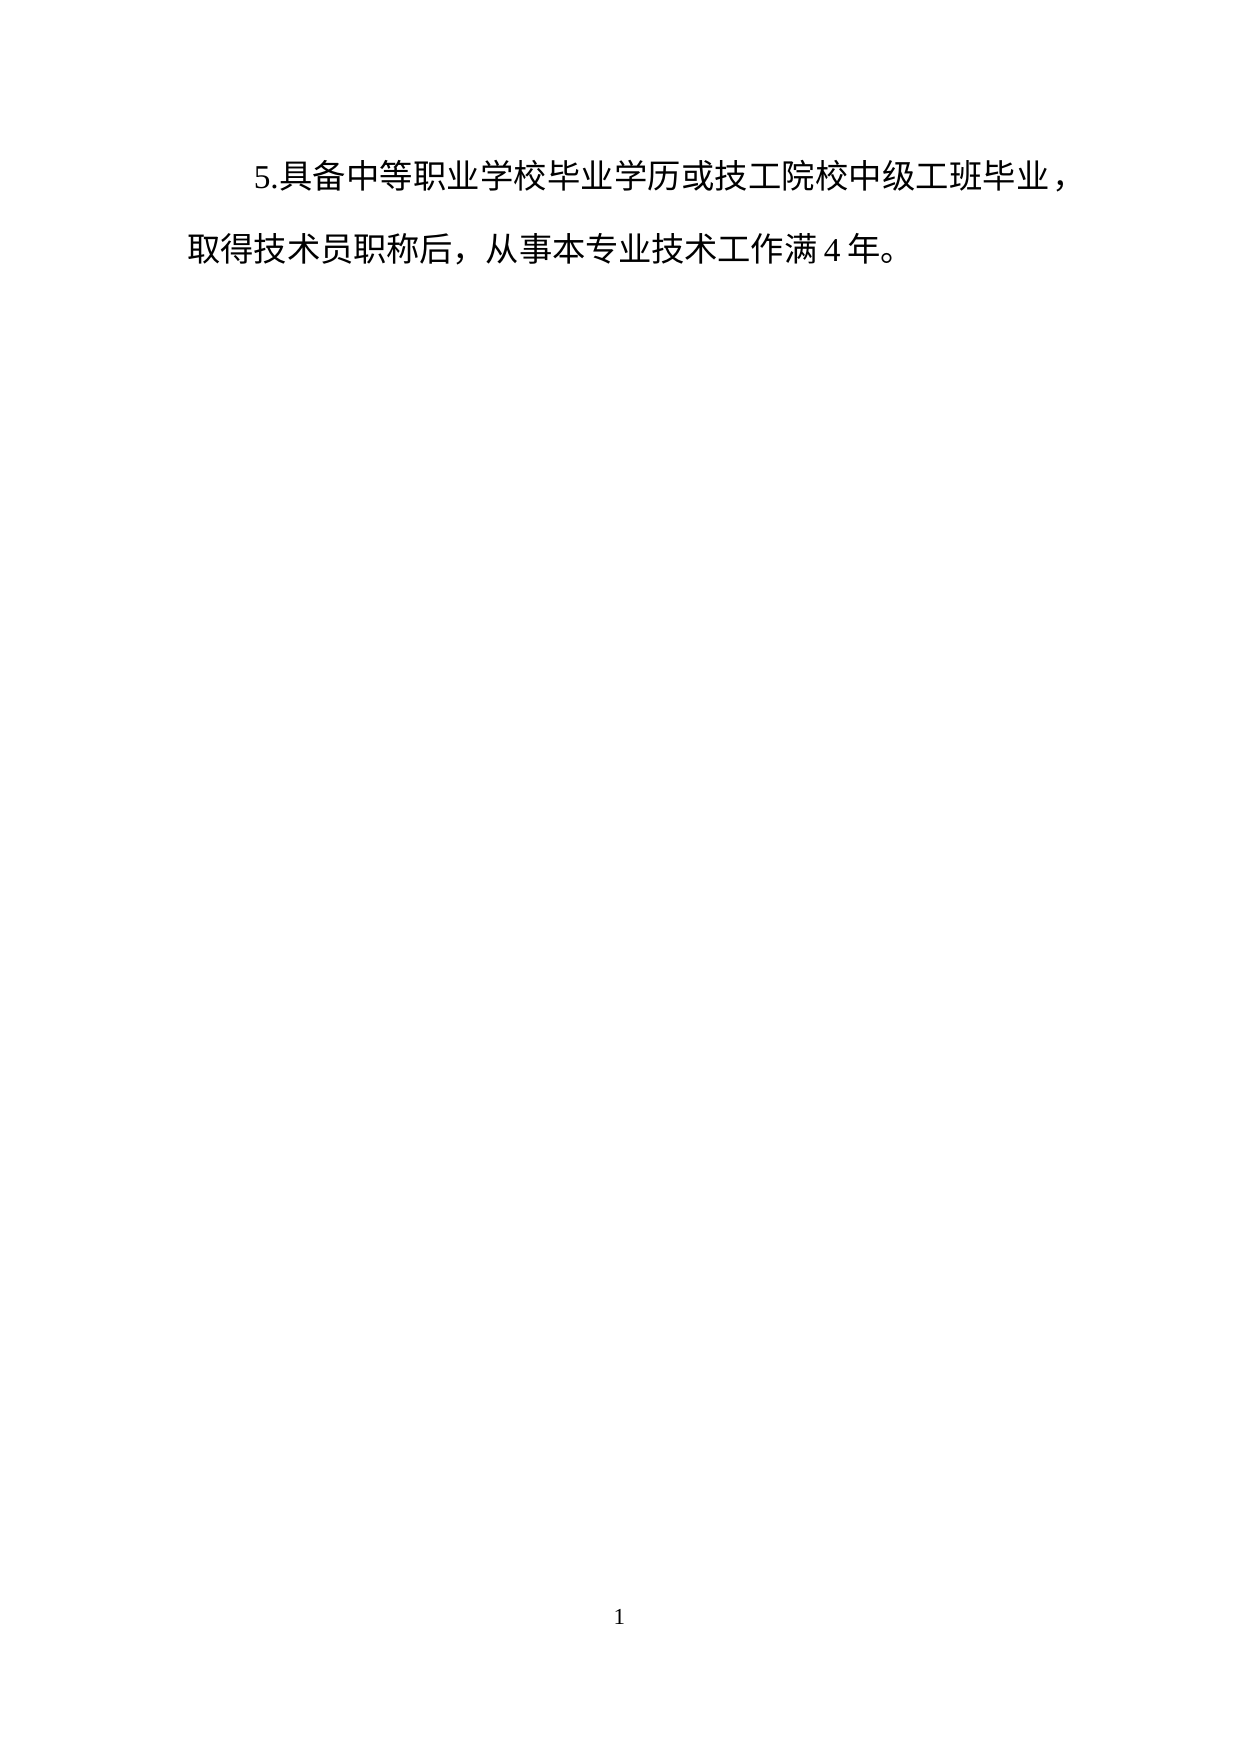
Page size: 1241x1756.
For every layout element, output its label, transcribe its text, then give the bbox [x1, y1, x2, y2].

text 5.具备中等职业学校毕业学历或技工院校中级工班毕业，取得技术员职称后，从事本专业技术工作满4年。 [187, 150, 1053, 271]
